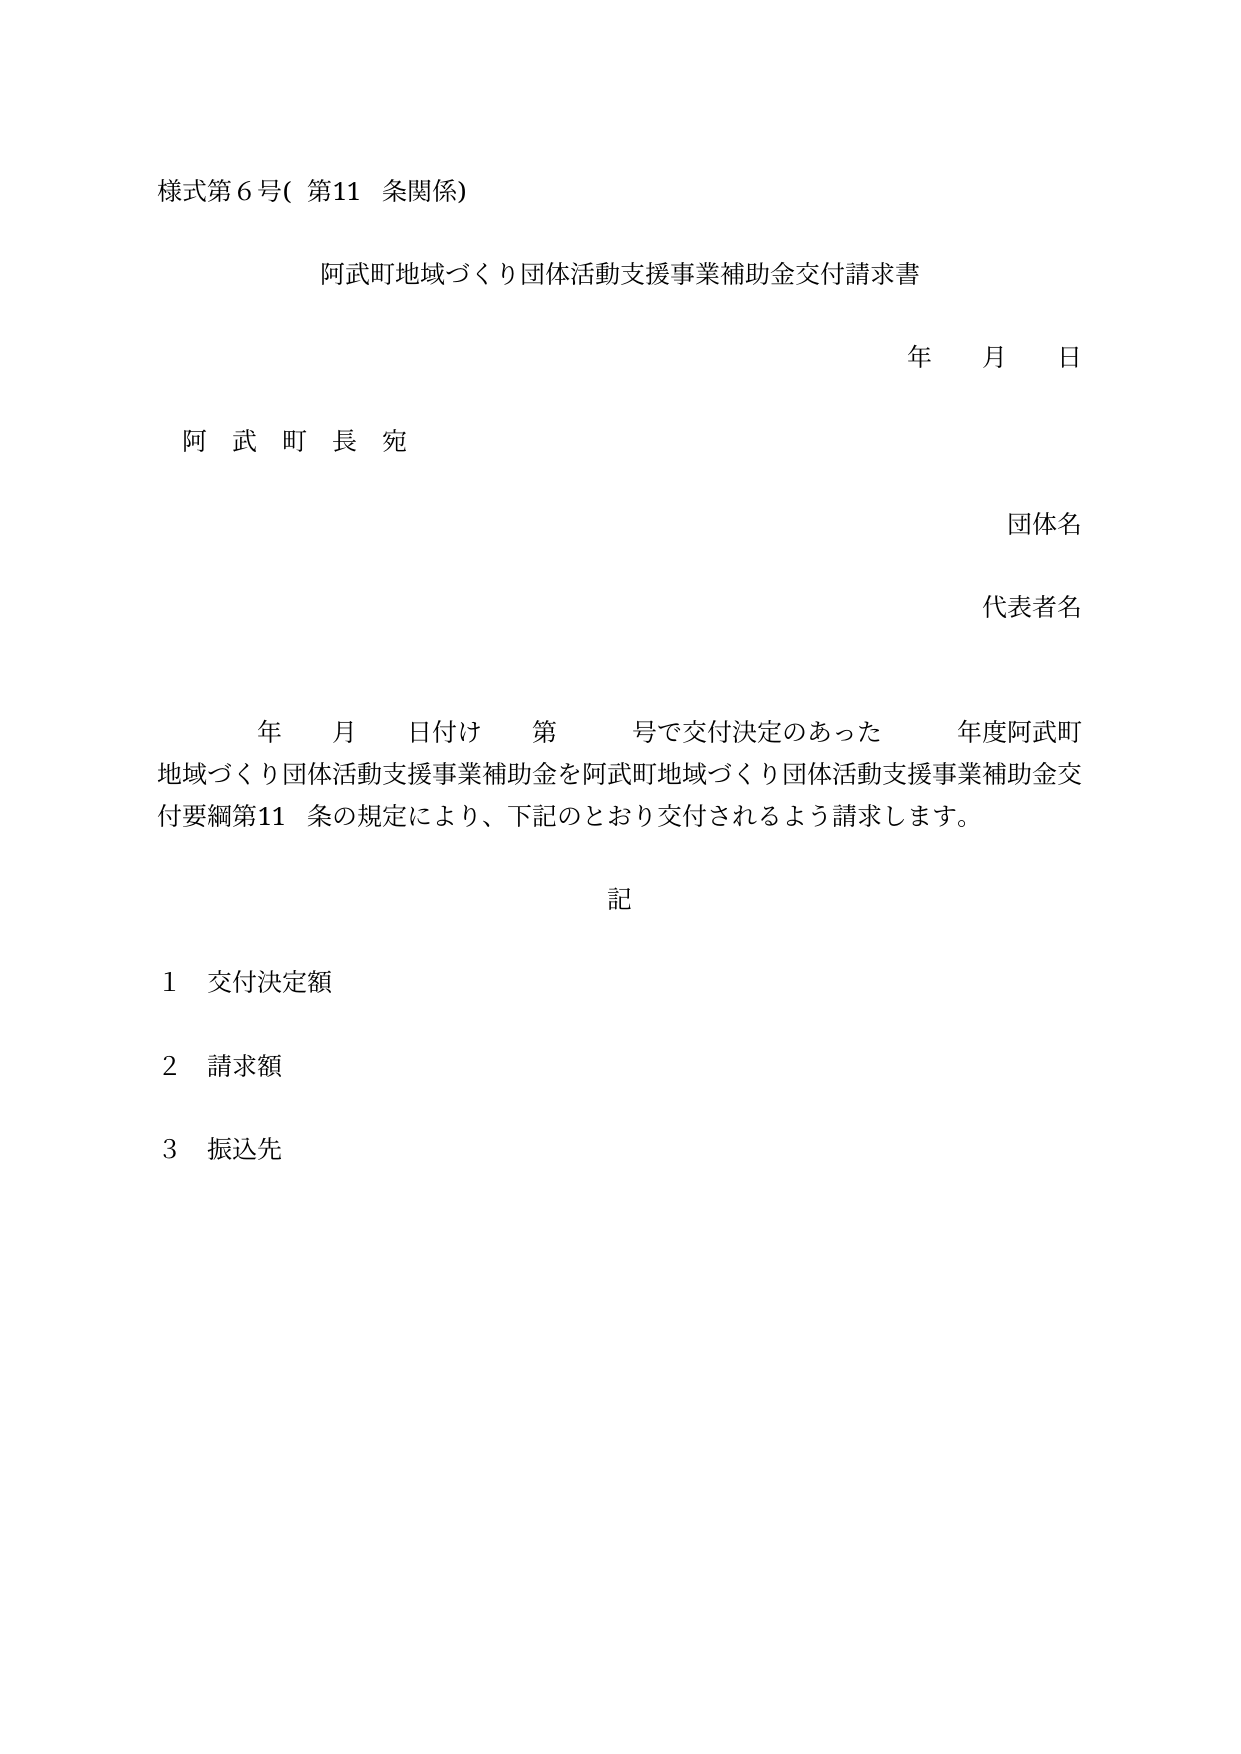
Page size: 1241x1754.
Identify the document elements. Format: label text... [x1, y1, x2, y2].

text 阿 武 町長宛 [158, 419, 1083, 460]
text 年 月 日付け 第 号で交付決定のあった 年度阿武町地域づくり団体活動支援事業補助金を阿武町地域づくり団体活動支援事業補助金交付要綱第11条の規定により、下記のとおり交付されるよう請求します。 [158, 710, 1083, 835]
text 年 月 日 [158, 335, 1083, 377]
text ２ 請求額 [158, 1044, 1083, 1085]
text ３ 振込先 [158, 1127, 1083, 1169]
text 代表者名 [158, 585, 1083, 627]
text 団体名 [158, 502, 1083, 544]
text 記 [158, 877, 1083, 919]
text １ 交付決定額 [158, 960, 1083, 1002]
text 阿武町地域づくり団体活動支援事業補助金交付請求書 [158, 252, 1083, 294]
text 様式第６号(第11条関係) [158, 169, 1083, 210]
